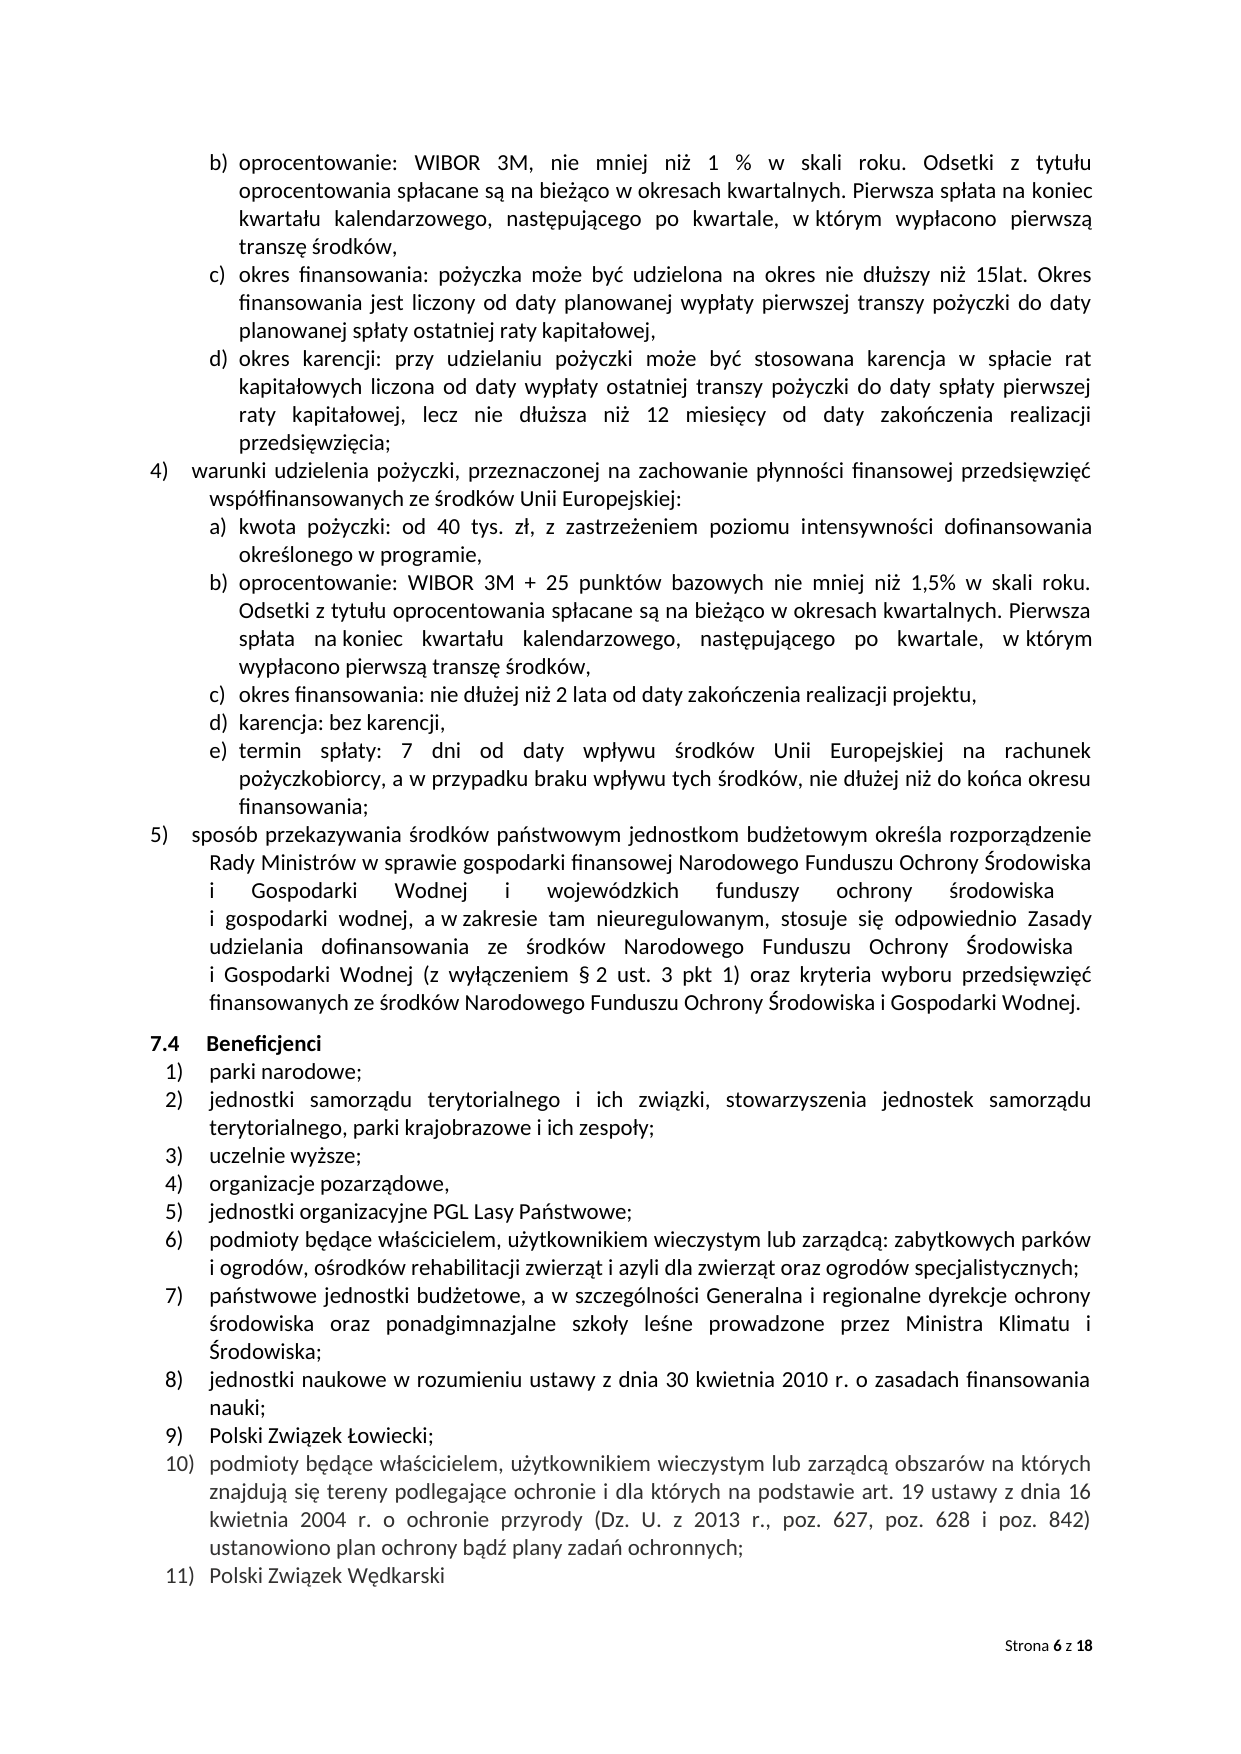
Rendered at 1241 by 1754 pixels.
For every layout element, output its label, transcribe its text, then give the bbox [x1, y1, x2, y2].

list Polski Związek Wędkarski [165, 1561, 1092, 1589]
list warunki udzielenia pożyczki, przeznaczonej na zachowanie płynności finansowej przedsięwzięć współfinansowanych ze środków Unii Europejskiej: [150, 456, 1092, 512]
list jednostki organizacyjne PGL Lasy Państwowe; [165, 1197, 1092, 1225]
list parki narodowe; [165, 1057, 1092, 1085]
list jednostki naukowe w rozumieniu ustawy z dnia 30 kwietnia 2010 r. o zasadach finansowania nauki; [165, 1365, 1092, 1421]
list jednostki samorządu terytorialnego i ich związki, stowarzyszenia jednostek samorządu terytorialnego, parki krajobrazowe i ich zespoły; [165, 1085, 1092, 1141]
list państwowe jednostki budżetowe, a w szczególności Generalna i regionalne dyrekcje ochrony środowiska oraz ponadgimnazjalne szkoły leśne prowadzone przez Ministra Klimatu i Środowiska; [165, 1281, 1092, 1365]
list okres karencji: przy udzielaniu pożyczki może być stosowana karencja w spłacie rat kapitałowych liczona od daty wypłaty ostatniej transzy pożyczki do daty spłaty pierwszej raty kapitałowej, lecz nie dłuższa niż 12 miesięcy od daty zakończenia realizacji przedsięwzięcia; [209, 344, 1092, 456]
list okres finansowania: pożyczka może być udzielona na okres nie dłuższy niż 15lat. Okres finansowania jest liczony od daty planowanej wypłaty pierwszej transzy pożyczki do daty planowanej spłaty ostatniej raty kapitałowej, [209, 260, 1092, 344]
list podmioty będące właścicielem, użytkownikiem wieczystym lub zarządcą obszarów na których znajdują się tereny podlegające ochronie i dla których na podstawie art. 19 ustawy z dnia 16 kwietnia 2004 r. o ochronie przyrody (Dz. U. z 2013 r., poz. 627, poz. 628 i poz. 842) ustanowiono plan ochrony bądź plany zadań ochronnych; [165, 1449, 1092, 1561]
list oprocentowanie: WIBOR 3M, nie mniej niż 1 % w skali roku. Odsetki z tytułu oprocentowania spłacane są na bieżąco w okresach kwartalnych. Pierwsza spłata na koniec kwartału kalendarzowego, następującego po kwartale, w którym wypłacono pierwszą transzę środków, [209, 148, 1092, 260]
list okres finansowania: nie dłużej niż 2 lata od daty zakończenia realizacji projektu, [209, 680, 1092, 708]
list termin spłaty: 7 dni od daty wpływu środków Unii Europejskiej na rachunek pożyczkobiorcy, a w przypadku braku wpływu tych środków, nie dłużej niż do końca okresu finansowania; [209, 736, 1092, 820]
list Beneficjenci [150, 1029, 1092, 1057]
list uczelnie wyższe; [165, 1141, 1092, 1169]
list oprocentowanie: WIBOR 3M + 25 punktów bazowych nie mniej niż 1,5% w skali roku. Odsetki z tytułu oprocentowania spłacane są na bieżąco w okresach kwartalnych. Pierwsza spłata na koniec kwartału kalendarzowego, następującego po kwartale, w którym wypłacono pierwszą transzę środków, [209, 568, 1092, 680]
list karencja: bez karencji, [209, 708, 1092, 736]
list organizacje pozarządowe, [165, 1169, 1092, 1197]
list podmioty będące właścicielem, użytkownikiem wieczystym lub zarządcą: zabytkowych parków i ogrodów, ośrodków rehabilitacji zwierząt i azyli dla zwierząt oraz ogrodów specjalistycznych; [165, 1225, 1092, 1281]
list kwota pożyczki: od 40 tys. zł, z zastrzeżeniem poziomu intensywności dofinansowania określonego w programie, [209, 512, 1092, 568]
list sposób przekazywania środków państwowym jednostkom budżetowym określa rozporządzenie Rady Ministrów w sprawie gospodarki finansowej Narodowego Funduszu Ochrony Środowiska i Gospodarki Wodnej i wojewódzkich funduszy ochrony środowiska i gospodarki wodnej, a w zakresie tam nieuregulowanym, stosuje się odpowiednio Zasady udzielania dofinansowania ze środków Narodowego Funduszu Ochrony Środowiska i Gospodarki Wodnej (z wyłączeniem § 2 ust. 3 pkt 1) oraz kryteria wyboru przedsięwzięć finansowanych ze środków Narodowego Funduszu Ochrony Środowiska i Gospodarki Wodnej. [150, 820, 1092, 1016]
list Polski Związek Łowiecki; [165, 1421, 1092, 1449]
